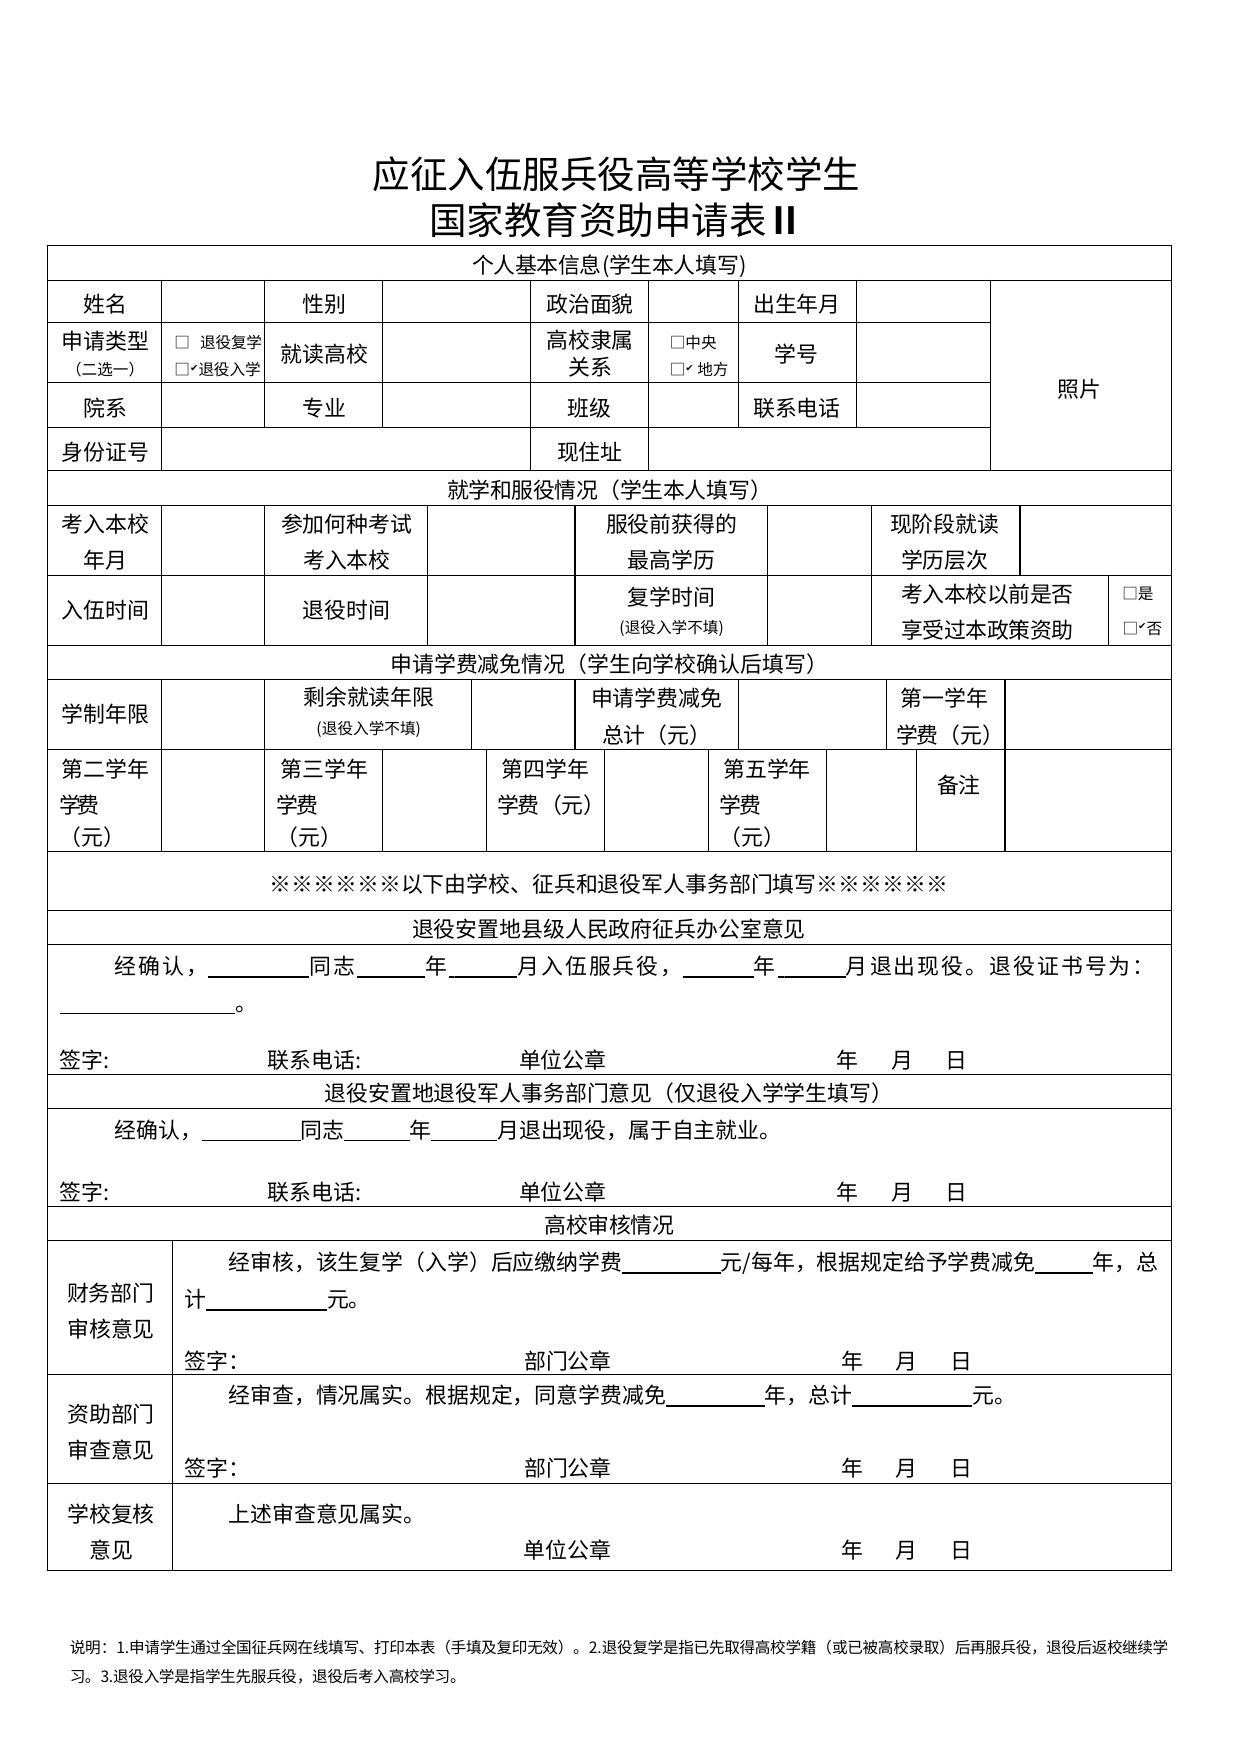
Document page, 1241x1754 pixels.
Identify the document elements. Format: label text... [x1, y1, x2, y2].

table_cell 性别 [265, 281, 382, 322]
table_cell 经确认， 同志 年 月退出现役，属于自主就业。 签字: 联系电话: 单位公章 年 月 日 [48, 1109, 1171, 1206]
table_cell [428, 506, 574, 575]
table_cell 第五学年 学费（元） [709, 750, 826, 851]
text 应征入伍服兵役高等学校学生国家教育资助申请表Ⅱ [373, 152, 867, 245]
table_cell [827, 750, 916, 851]
table_cell 退役安置地退役军人事务部门意见（仅退役入学学生填写） [48, 1075, 1171, 1108]
table_cell 退役安置地县级人民政府征兵办公室意见 [48, 911, 1171, 944]
table_cell [383, 383, 530, 427]
table_cell [162, 680, 264, 749]
table_cell 经审查，情况属实。根据规定，同意学费减免 年，总计 元。 签字： 部门公章 年 月 日 [173, 1375, 1171, 1483]
table_cell [162, 428, 530, 470]
table_cell 学校复核意见 [48, 1484, 172, 1570]
table_cell 现阶段就读 学历层次 [872, 506, 1019, 575]
table_cell 服役前获得的 最高学历 [576, 506, 767, 575]
table_cell [1006, 750, 1171, 851]
table_cell 就读高校 [265, 323, 382, 382]
table_cell [472, 680, 574, 749]
table_cell 参加何种考试 考入本校 [265, 506, 427, 575]
table_cell [1006, 680, 1171, 749]
table_cell 资助部门审查意见 [48, 1375, 172, 1483]
table_cell 高校审核情况 [48, 1207, 1171, 1240]
table_cell 财务部门审核意见 [48, 1241, 172, 1374]
table_cell □是 □✔否 [1109, 576, 1171, 645]
table_cell 入伍时间 [48, 576, 161, 645]
table_cell 经确认， 同志 年 月入伍服兵役， 年 月退出现役。退役证书号为： 。 签字: 联系电话: 单位公章 年 月 日 [48, 945, 1171, 1073]
table_cell [649, 428, 990, 470]
table_cell 退役时间 [265, 576, 427, 645]
table_cell 出生年月 [739, 281, 856, 322]
table_cell [649, 383, 738, 427]
table_cell 第四学年 学费（元） [487, 750, 604, 851]
table_cell [768, 576, 871, 645]
table_cell □ 退役复学 □✔退役入学 [162, 323, 264, 382]
table_cell 学号 [739, 323, 856, 382]
table_cell [739, 680, 886, 749]
table_cell 身份证号 [48, 428, 161, 470]
text 说明：1.申请学生通过全国征兵网在线填写、打印本表（手填及复印无效）。2.退役复学是指已先取得高校学籍（或已被高校录取）后再服兵役，退役后返校继续学习。3.退役入学是指学生先服兵役，退役后考入高校学习。 [69, 1636, 1177, 1687]
table_cell 第一学年 学费（元） [887, 680, 1004, 749]
table_cell 姓名 [48, 281, 161, 322]
table_cell 联系电话 [739, 383, 856, 427]
table_cell 考入本校 年月 [48, 506, 161, 575]
table_cell 备注 [917, 750, 1004, 851]
table_cell 照片 [991, 281, 1171, 470]
table_cell [383, 750, 486, 851]
table_cell □中央 □✔ 地方 [649, 323, 738, 382]
table_cell [162, 383, 264, 427]
table_cell 第三学年 学费（元） [265, 750, 382, 851]
table_header 个人基本信息(学生本人填写) [48, 246, 1171, 279]
table_cell 复学时间 (退役入学不填) [576, 576, 767, 645]
table_cell 剩余就读年限 (退役入学不填) [265, 680, 471, 749]
table_cell [162, 506, 264, 575]
table_cell 申请学费减免情况（学生向学校确认后填写） [48, 646, 1171, 679]
table_cell 现住址 [531, 428, 648, 470]
table_cell 申请类型 （二选一） [48, 323, 161, 382]
table_cell 班级 [531, 383, 648, 427]
table_cell 高校隶属关系 [531, 323, 648, 382]
table_cell [162, 576, 264, 645]
table_cell 政治面貌 [531, 281, 648, 322]
table_cell [162, 750, 264, 851]
table_cell [1021, 506, 1171, 575]
table_cell 经审核，该生复学（入学）后应缴纳学费 元/每年，根据规定给予学费减免 年，总计 元。 签字： 部门公章 年 月 日 [173, 1241, 1171, 1374]
table_cell 申请学费减免 总计（元） [576, 680, 738, 749]
table_cell 专业 [265, 383, 382, 427]
table_cell [428, 576, 574, 645]
table_cell 考入本校以前是否 享受过本政策资助 [872, 576, 1108, 645]
table_cell 院系 [48, 383, 161, 427]
table_cell 第二学年 学费（元） [48, 750, 161, 851]
table_cell 学制年限 [48, 680, 161, 749]
table_cell 上述审查意见属实。 单位公章 年 月 日 [173, 1484, 1171, 1570]
table_cell [383, 281, 530, 322]
table_cell [768, 506, 871, 575]
table_cell [857, 323, 990, 382]
table_cell 就学和服役情况（学生本人填写） [48, 471, 1171, 504]
table_cell [857, 281, 990, 322]
table_cell [857, 383, 990, 427]
table_cell [605, 750, 708, 851]
table_cell [649, 281, 738, 322]
table_cell ※※※※※※以下由学校、征兵和退役军人事务部门填写※※※※※※ [48, 852, 1171, 909]
table_cell [383, 323, 530, 382]
table_cell [162, 281, 264, 322]
